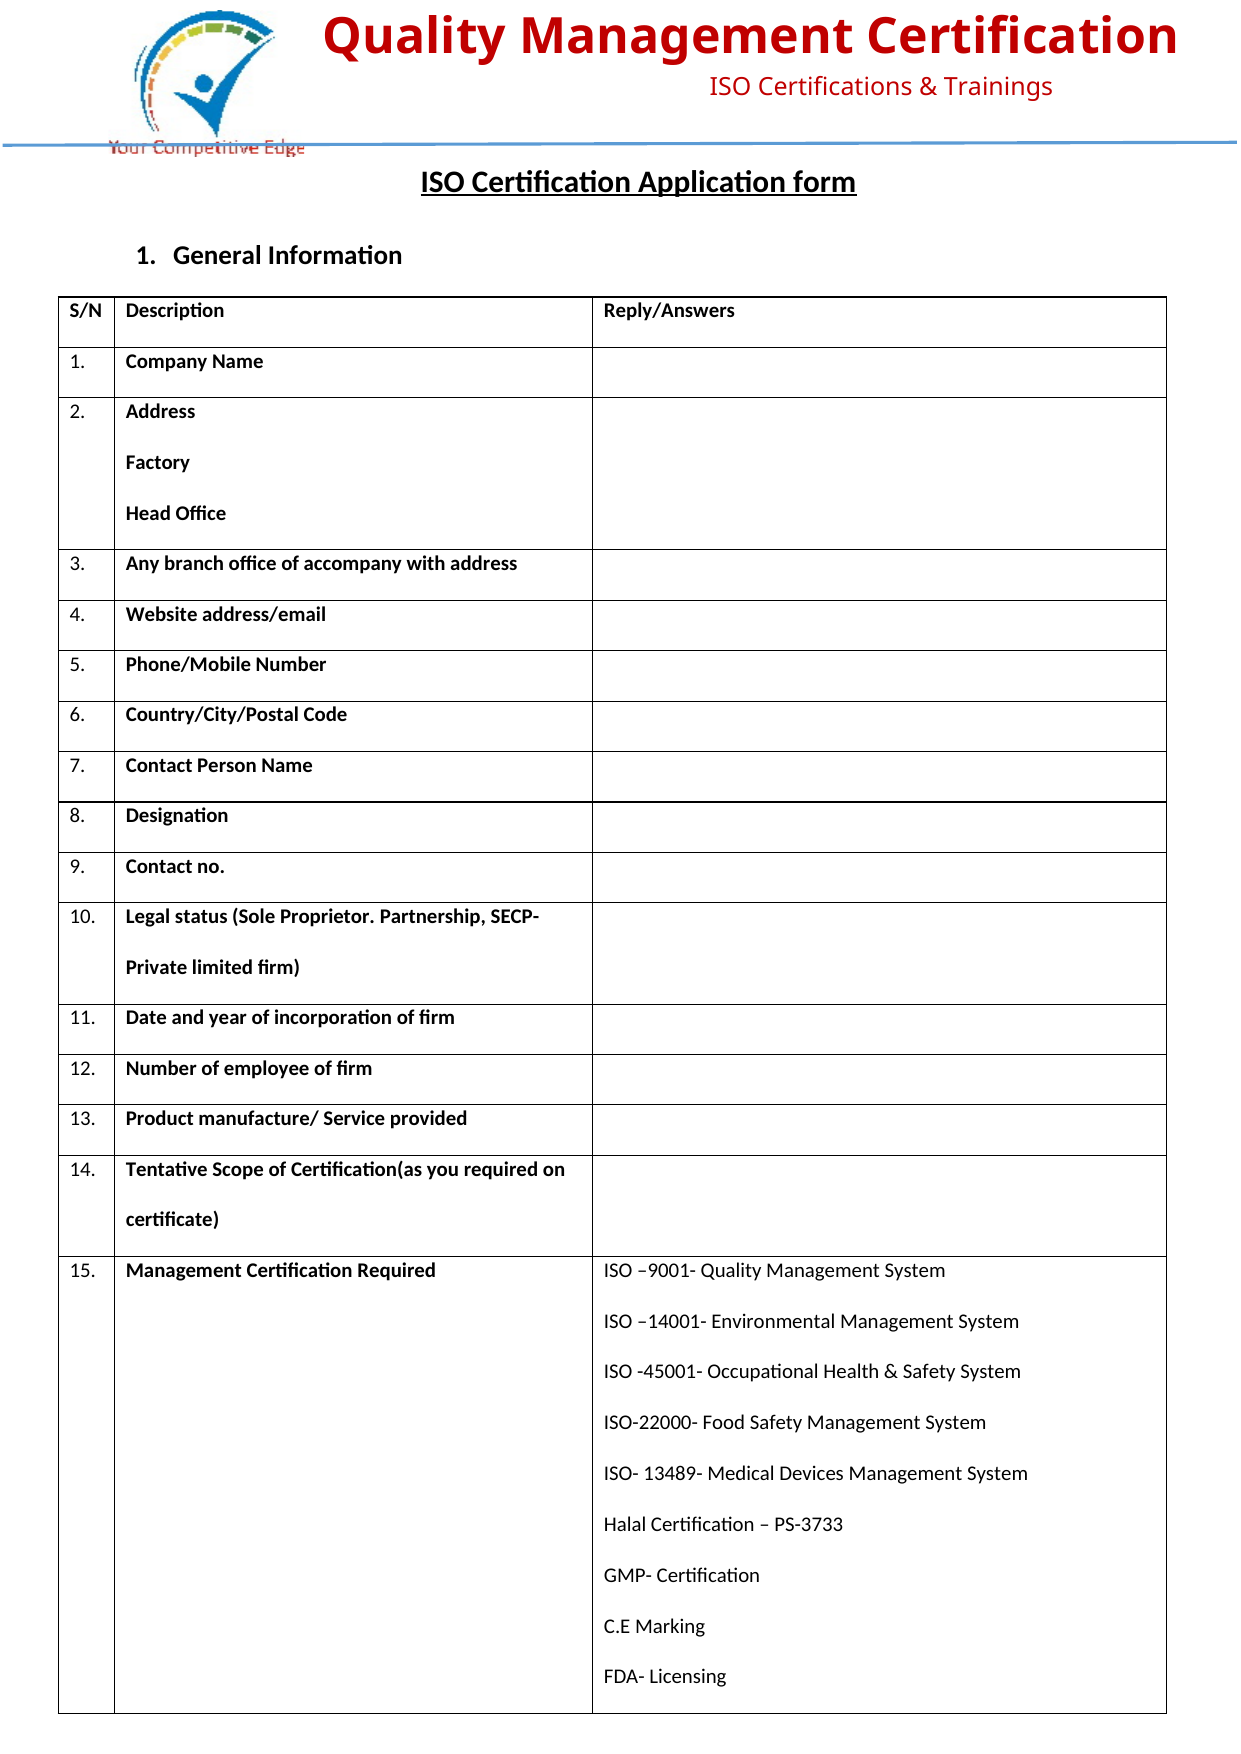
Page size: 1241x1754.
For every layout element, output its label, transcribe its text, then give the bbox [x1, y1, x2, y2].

table_cell [59, 1005, 114, 1054]
table_cell [593, 1005, 1166, 1054]
table_cell Tentative Scope of Certification(as you required on certificate) [115, 1156, 592, 1256]
table_cell [593, 853, 1166, 902]
picture [108, 10, 305, 143]
table_cell [59, 398, 114, 549]
table_cell [59, 803, 114, 852]
table_cell [593, 398, 1166, 549]
picture [108, 147, 305, 157]
table_cell [593, 601, 1166, 650]
table_cell Date and year of incorporation of firm [115, 1005, 592, 1054]
table_cell Country/City/Postal Code [115, 702, 592, 751]
table_cell [593, 1055, 1166, 1104]
table_cell [593, 1105, 1166, 1155]
table_cell Company Name [115, 348, 592, 397]
table_cell [593, 1156, 1166, 1256]
table_cell [59, 702, 114, 751]
table_cell [59, 1055, 114, 1104]
table_cell [593, 903, 1166, 1003]
table_cell Address Factory Head Office [115, 398, 592, 549]
table_cell [593, 550, 1166, 600]
table_header Description [115, 298, 592, 347]
text ISO Certification Application form [98, 162, 1179, 200]
table_cell [593, 752, 1166, 801]
table_cell [59, 903, 114, 1003]
table_cell Any branch office of accompany with address [115, 550, 592, 600]
table_cell [59, 752, 114, 801]
table_cell [59, 1105, 114, 1155]
table_cell [593, 348, 1166, 397]
table_cell Legal status (Sole Proprietor. Partnership, SECP- Private limited firm) [115, 903, 592, 1003]
table_cell Phone/Mobile Number [115, 651, 592, 701]
table_cell [59, 853, 114, 902]
table_cell Website address/email [115, 601, 592, 650]
list General Information [135, 238, 1179, 271]
table_cell Contact no. [115, 853, 592, 902]
table_cell Product manufacture/ Service provided [115, 1105, 592, 1155]
table_cell Contact Person Name [115, 752, 592, 801]
table_cell [59, 348, 114, 397]
table_header Reply/Answers [593, 298, 1166, 347]
table_cell [593, 702, 1166, 751]
table_cell [59, 651, 114, 701]
table_cell Management Certification Required [115, 1257, 592, 1713]
table_cell [59, 1257, 114, 1713]
table_cell [593, 651, 1166, 701]
table_header S/N [59, 298, 114, 347]
table_cell [59, 1156, 114, 1256]
table_cell [59, 601, 114, 650]
table_cell Number of employee of firm [115, 1055, 592, 1104]
table_cell Designation [115, 803, 592, 852]
table_cell [593, 803, 1166, 852]
table_cell [59, 550, 114, 600]
